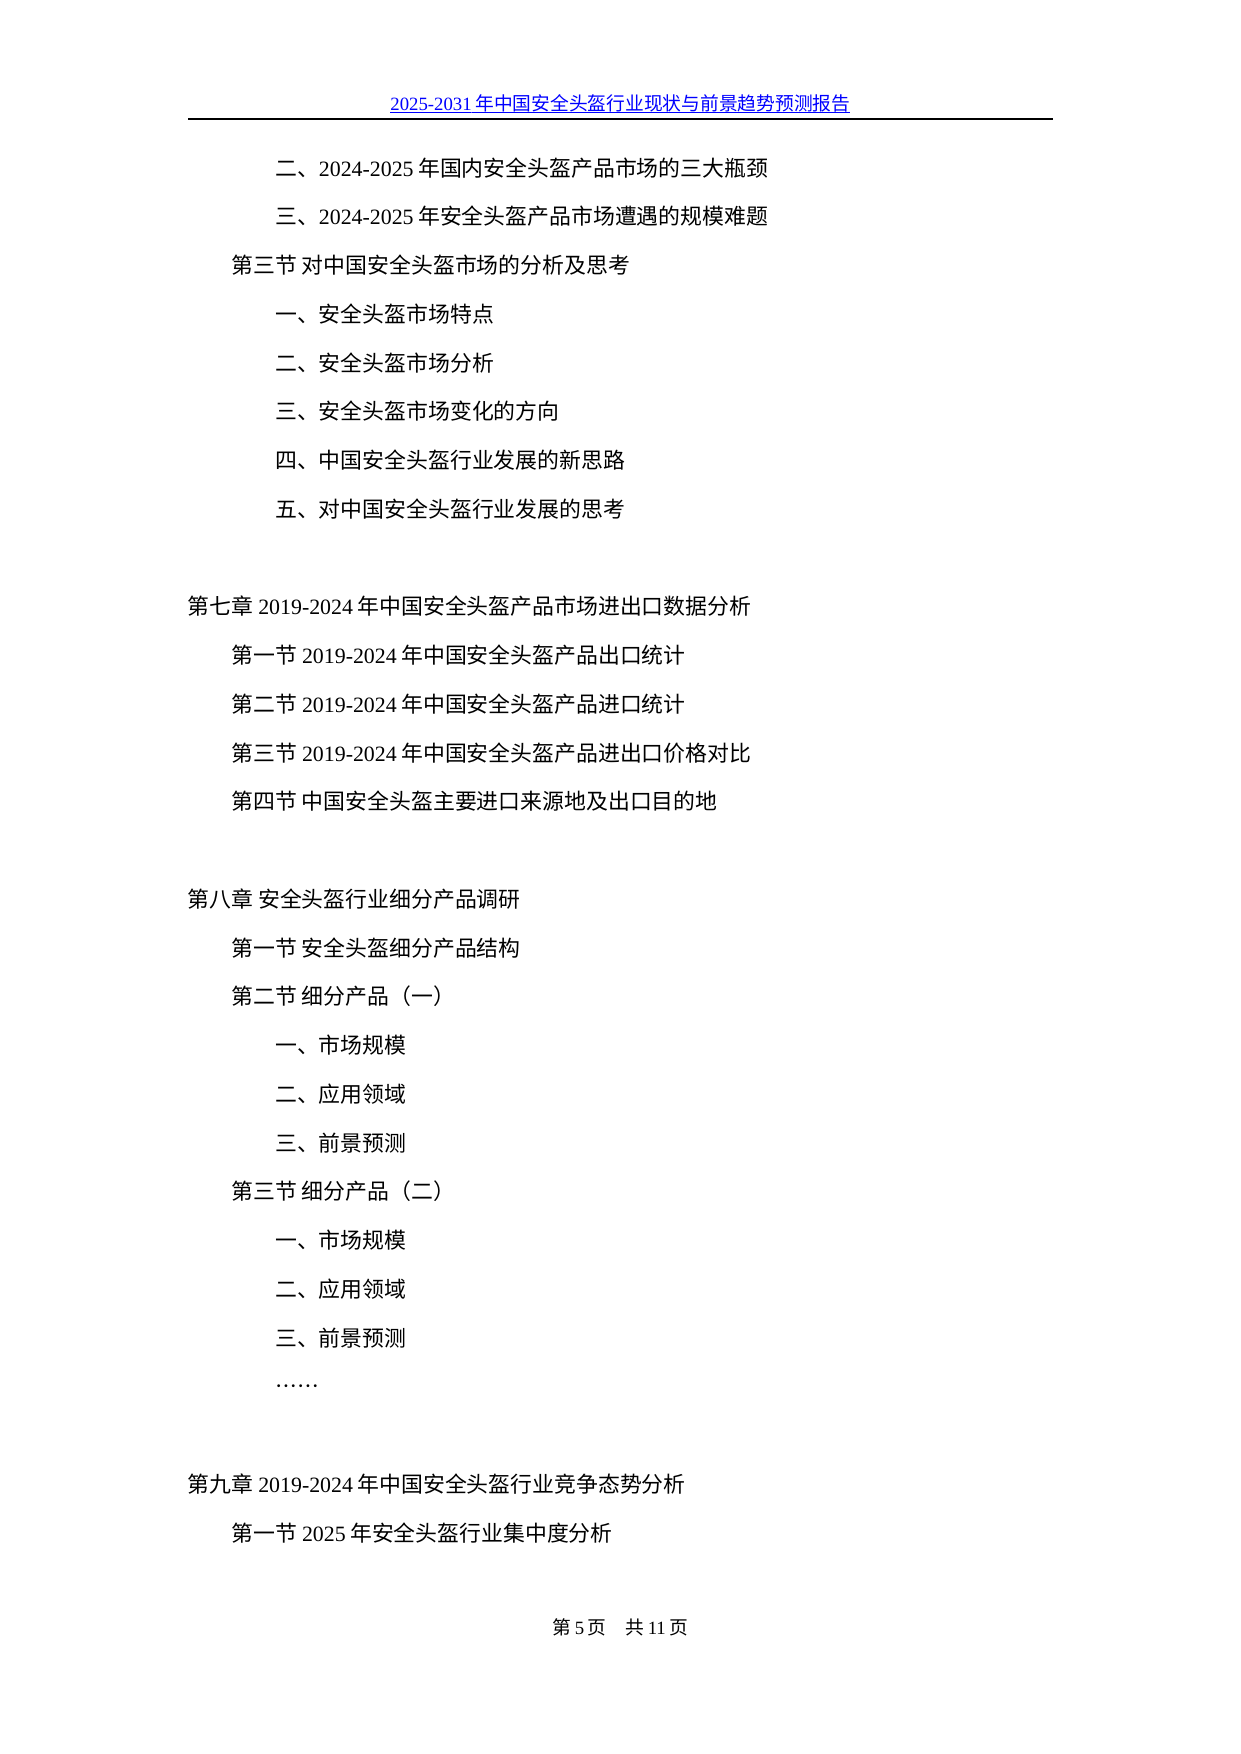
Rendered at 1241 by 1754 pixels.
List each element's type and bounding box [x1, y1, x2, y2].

text [187, 150, 1053, 1548]
